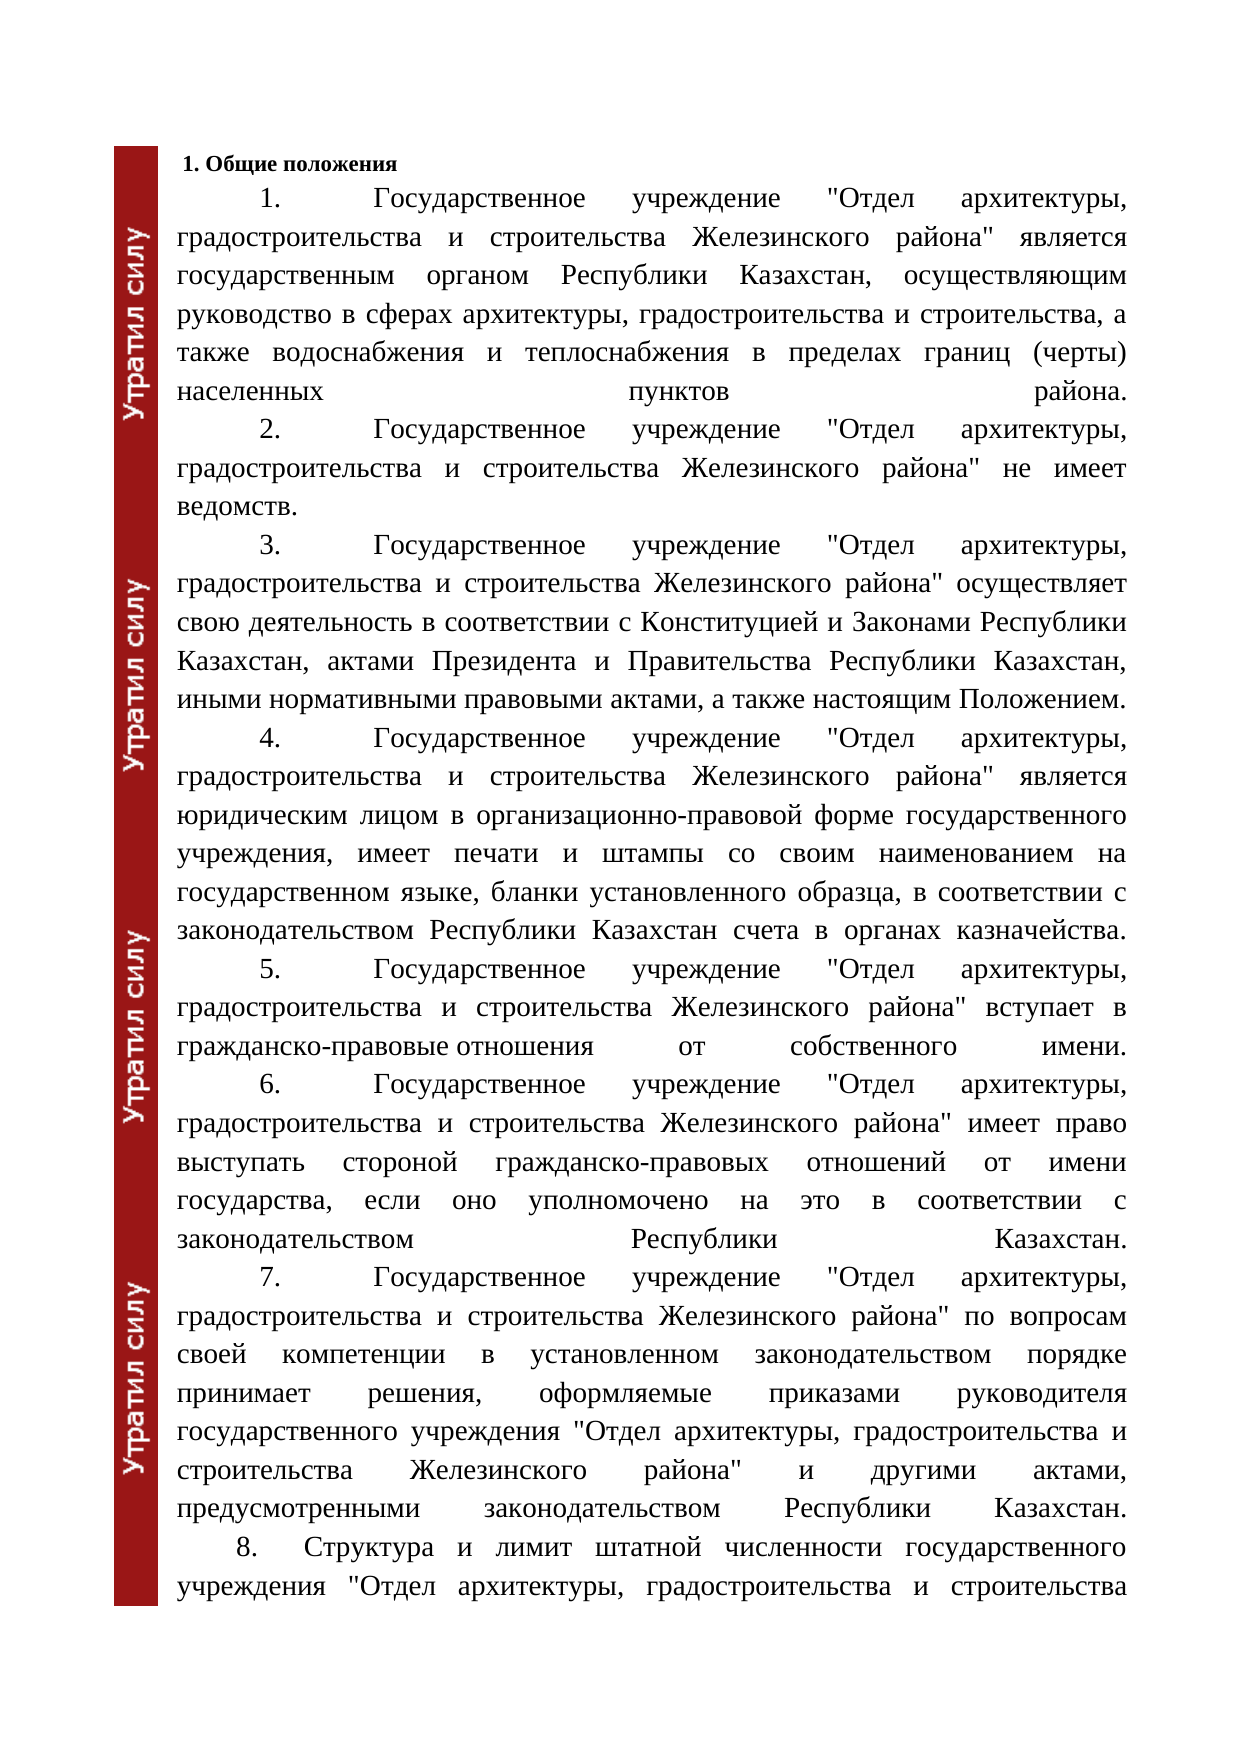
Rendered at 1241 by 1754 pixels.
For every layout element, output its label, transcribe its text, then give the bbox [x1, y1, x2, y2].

picture [114, 1601, 158, 1606]
picture [114, 146, 158, 150]
picture [114, 176, 158, 180]
text 1. Общие положения [112, 150, 1128, 176]
